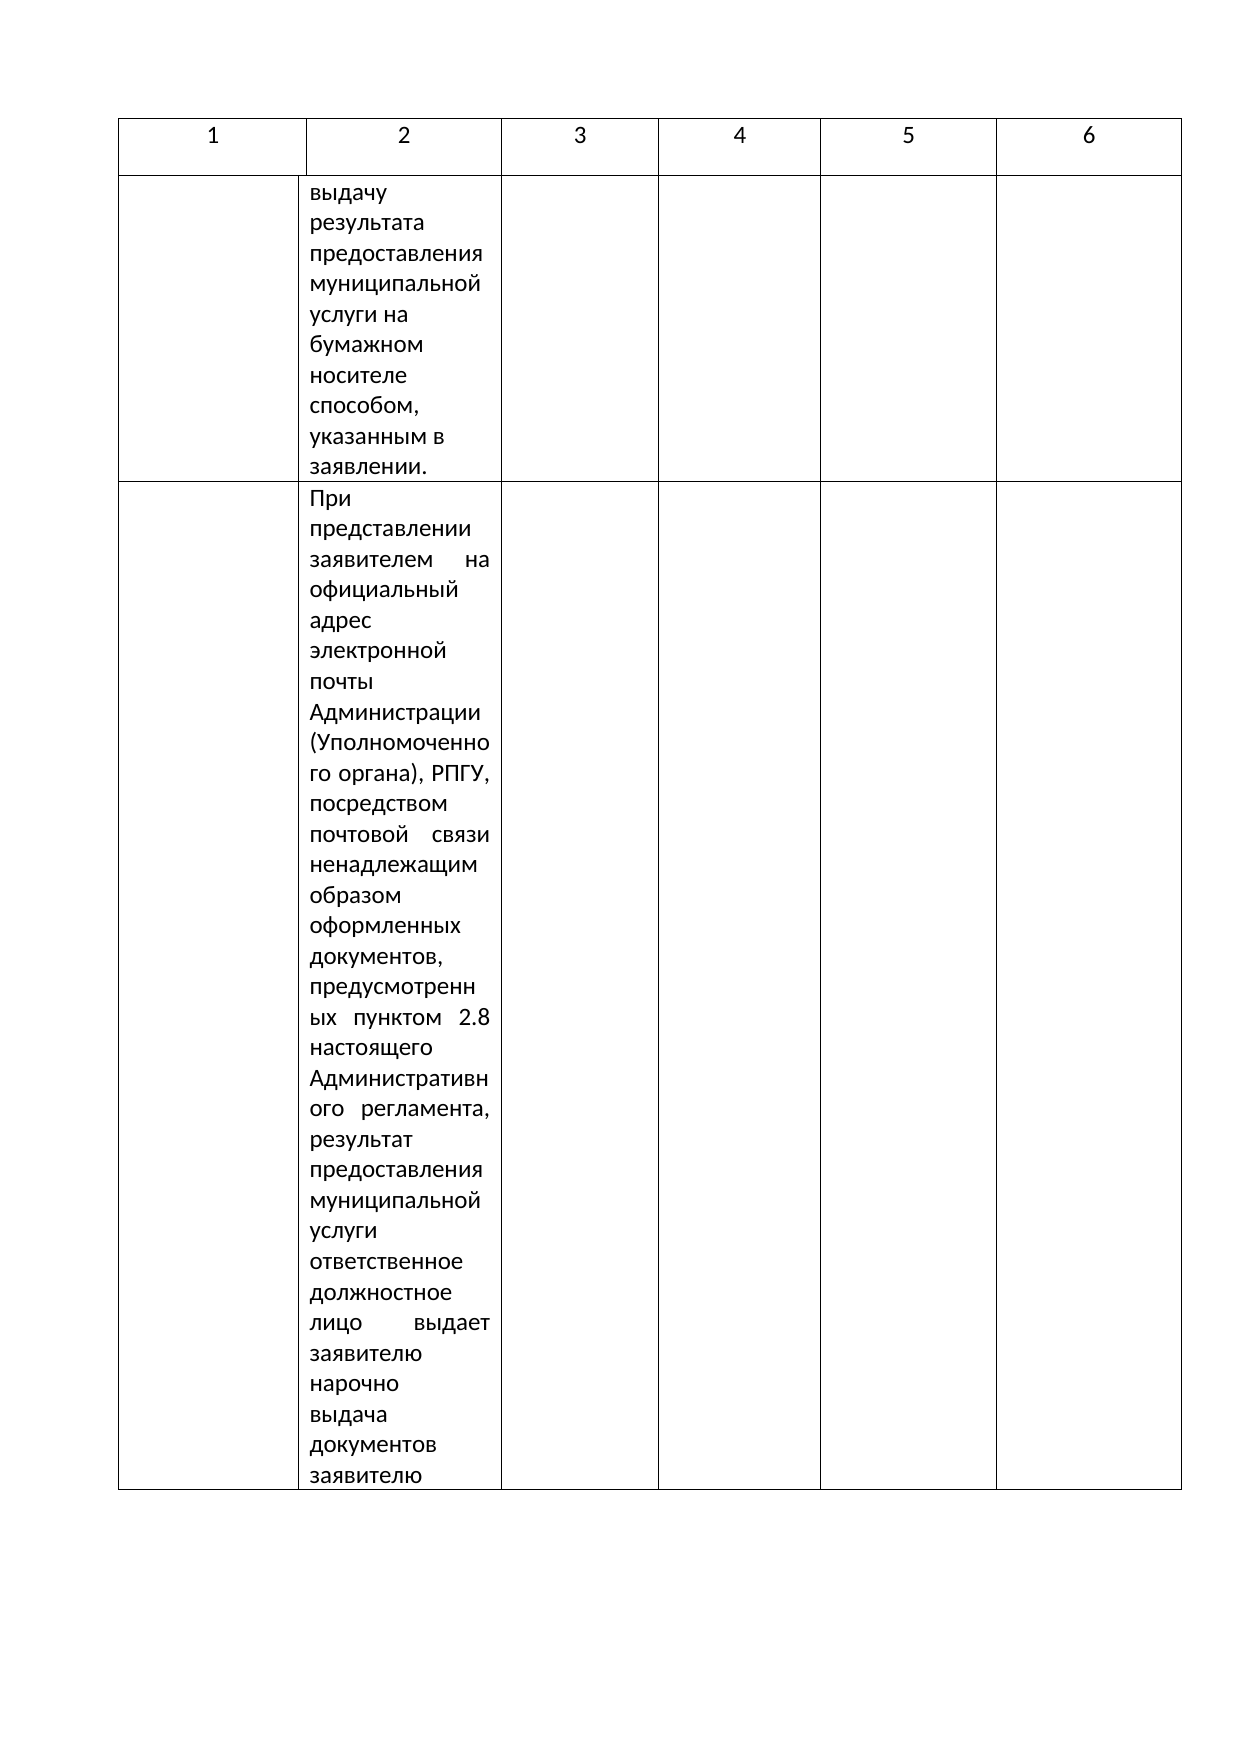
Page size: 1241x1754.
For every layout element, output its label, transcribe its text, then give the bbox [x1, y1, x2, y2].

table_cell [502, 176, 658, 481]
table_cell [821, 482, 996, 1489]
table_header 1 [119, 119, 306, 175]
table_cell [299, 176, 501, 481]
table_cell [502, 482, 658, 1489]
table_cell [821, 176, 996, 481]
table_cell [119, 176, 298, 481]
table_cell При представлении заявителем на официальный адрес электронной почты Администрации (Уполномоченного органа), РПГУ, посредством почтовой связи ненадлежащим образом оформленных документов, предусмотренных пунктом 2.8 настоящего Административного регламента, результат предоставления муниципальной услуги ответственное должностное лицо выдает заявителю нарочно выдача документов заявителю [299, 482, 501, 1489]
table_header 6 [997, 119, 1181, 175]
table_header 4 [659, 119, 820, 175]
table_cell [659, 482, 820, 1489]
table_header 2 [307, 119, 501, 175]
table_cell [997, 482, 1181, 1489]
table_cell [997, 176, 1181, 481]
table_header 3 [502, 119, 658, 175]
table_header 5 [821, 119, 996, 175]
table_cell [659, 176, 820, 481]
table_cell [119, 482, 298, 1489]
